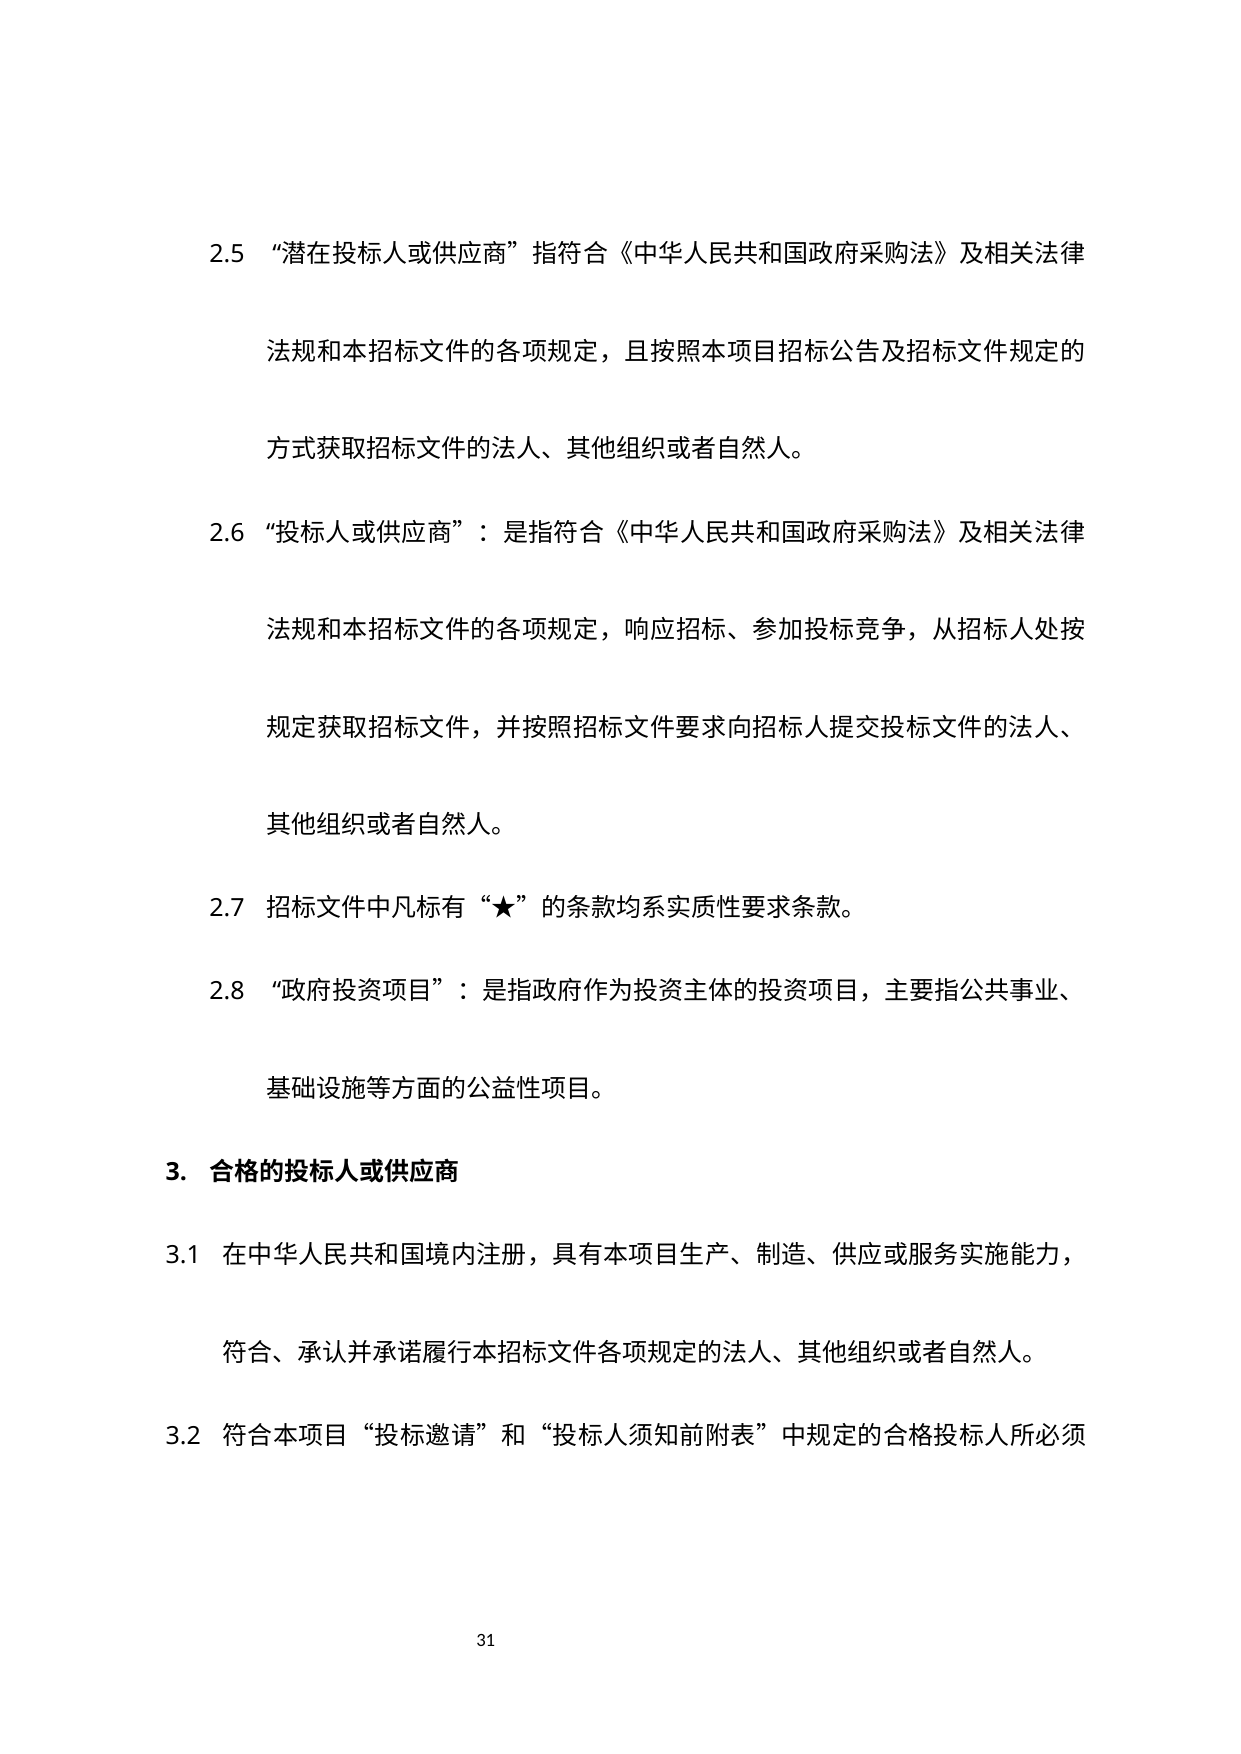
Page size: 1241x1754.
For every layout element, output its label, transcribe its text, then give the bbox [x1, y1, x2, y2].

list “潜在投标人或供应商”指符合《中华人民共和国政府采购法》及相关法律法规和本招标文件的各项规定，且按照本项目招标公告及招标文件规定的方式获取招标文件的法人、其他组织或者自然人。 [209, 219, 1087, 479]
list “投标人或供应商”：是指符合《中华人民共和国政府采购法》及相关法律法规和本招标文件的各项规定，响应招标、参加投标竞争，从招标人处按规定获取招标文件，并按照招标文件要求向招标人提交投标文件的法人、其他组织或者自然人。 [209, 498, 1087, 855]
list 合格的投标人或供应商 [165, 1137, 1087, 1202]
list 招标文件中凡标有“★”的条款均系实质性要求条款。 [209, 873, 1087, 938]
list “政府投资项目”：是指政府作为投资主体的投资项目，主要指公共事业、基础设施等方面的公益性项目。 [209, 956, 1087, 1119]
list 在中华人民共和国境内注册，具有本项目生产、制造、供应或服务实施能力，符合、承认并承诺履行本招标文件各项规定的法人、其他组织或者自然人。 [165, 1220, 1087, 1383]
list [165, 1401, 1087, 1466]
